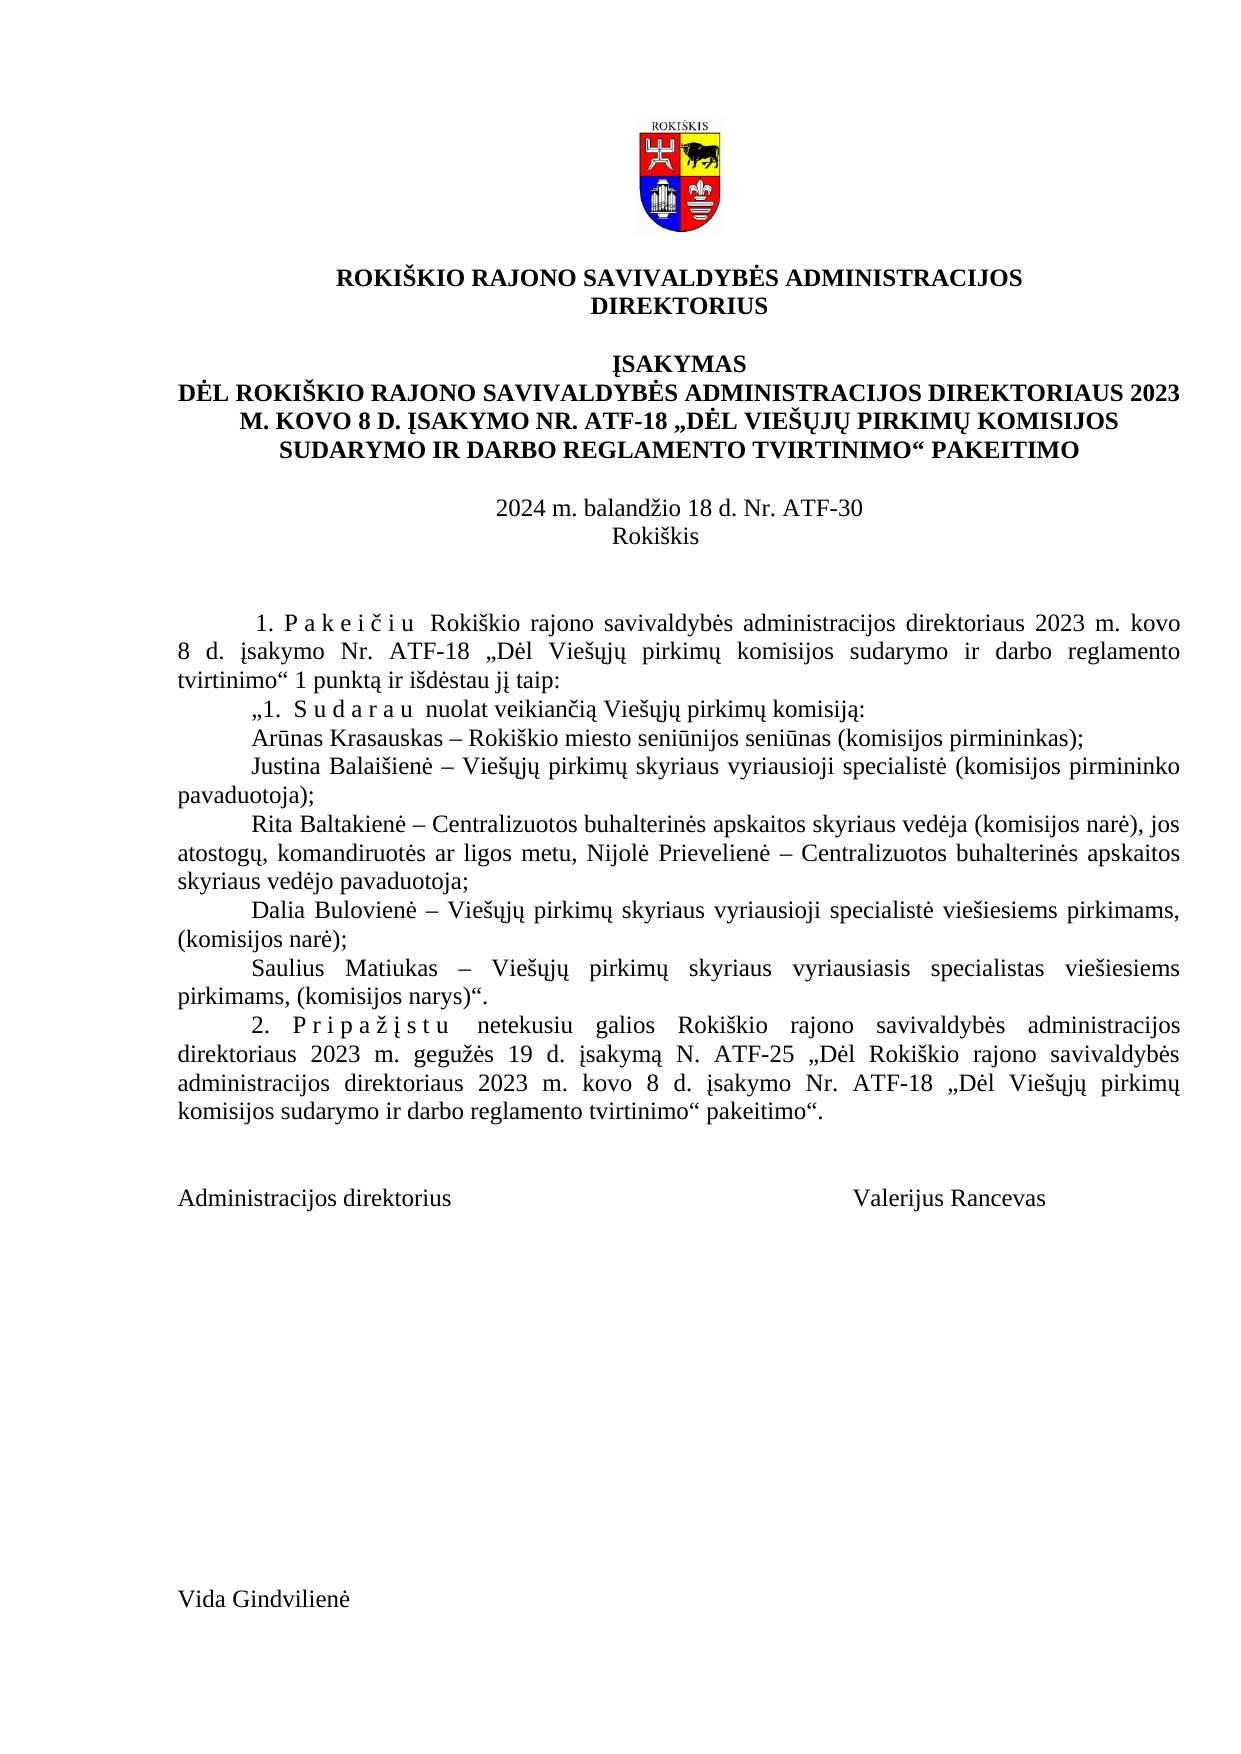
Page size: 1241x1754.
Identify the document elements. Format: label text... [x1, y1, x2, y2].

text 1. Pakeičiu Rokiškio rajono savivaldybės administracijos direktoriaus 2023 m. kovo 8 d. įsakymo Nr. ATF-18 „Dėl Viešųjų pirkimų komisijos sudarymo ir darbo reglamento tvirtinimo“ 1 punktą ir išdėstau jį taip: [177, 608, 1181, 694]
list Arūnas Krasauskas – Rokiškio miesto seniūnijos seniūnas (komisijos pirmininkas); [177, 723, 1181, 751]
text 2024 m. balandžio 18 d. Nr. ATF-30 [177, 493, 1181, 521]
list „1. Sudarau nuolat veikiančią Viešųjų pirkimų komisiją: [177, 694, 1181, 723]
text DIREKTORIUS [177, 291, 1181, 320]
text ROKIŠKIO RAJONO SAVIVALDYBĖS ADMINISTRACIJOS [177, 263, 1181, 291]
list Saulius Matiukas – Viešųjų pirkimų skyriaus vyriausiasis specialistas viešiesiems pirkimams, (komisijos narys)“. [177, 953, 1181, 1010]
list Rita Baltakienė – Centralizuotos buhalterinės apskaitos skyriaus vedėja (komisijos narė), jos atostogų, komandiruotės ar ligos metu, Nijolė Prievelienė – Centralizuotos buhalterinės apskaitos skyriaus vedėjo pavaduotoja; [177, 809, 1181, 895]
list Dalia Bulovienė – Viešųjų pirkimų skyriaus vyriausioji specialistė viešiesiems pirkimams, (komisijos narė); [177, 895, 1181, 953]
picture [634, 118, 724, 233]
text Rokiškis [177, 521, 1181, 550]
list Justina Balaišienė – Viešųjų pirkimų skyriaus vyriausioji specialistė (komisijos pirmininko pavaduotoja); [177, 751, 1181, 809]
text ĮSAKYMAS [177, 349, 1181, 378]
text Administracijos direktorius Valerijus Rancevas [177, 1183, 1181, 1211]
text DĖL ROKIŠKIO RAJONO SAVIVALDYBĖS ADMINISTRACIJOS DIREKTORIAUS 2023 M. KOVO 8 D. ĮSAKYMO NR. ATF-18 „DĖL VIEŠŲJŲ PIRKIMŲ KOMISIJOS SUDARYMO IR DARBO REGLAMENTO TVIRTINIMO“ PAKEITIMO [177, 378, 1181, 464]
text 2. Pripažįstu netekusiu galios Rokiškio rajono savivaldybės administracijos direktoriaus 2023 m. gegužės 19 d. įsakymą N. ATF-25 „Dėl Rokiškio rajono savivaldybės administracijos direktoriaus 2023 m. kovo 8 d. įsakymo Nr. ATF-18 „Dėl Viešųjų pirkimų komisijos sudarymo ir darbo reglamento tvirtinimo“ pakeitimo“. [177, 1010, 1181, 1125]
text Vida Gindvilienė [177, 1584, 1181, 1613]
